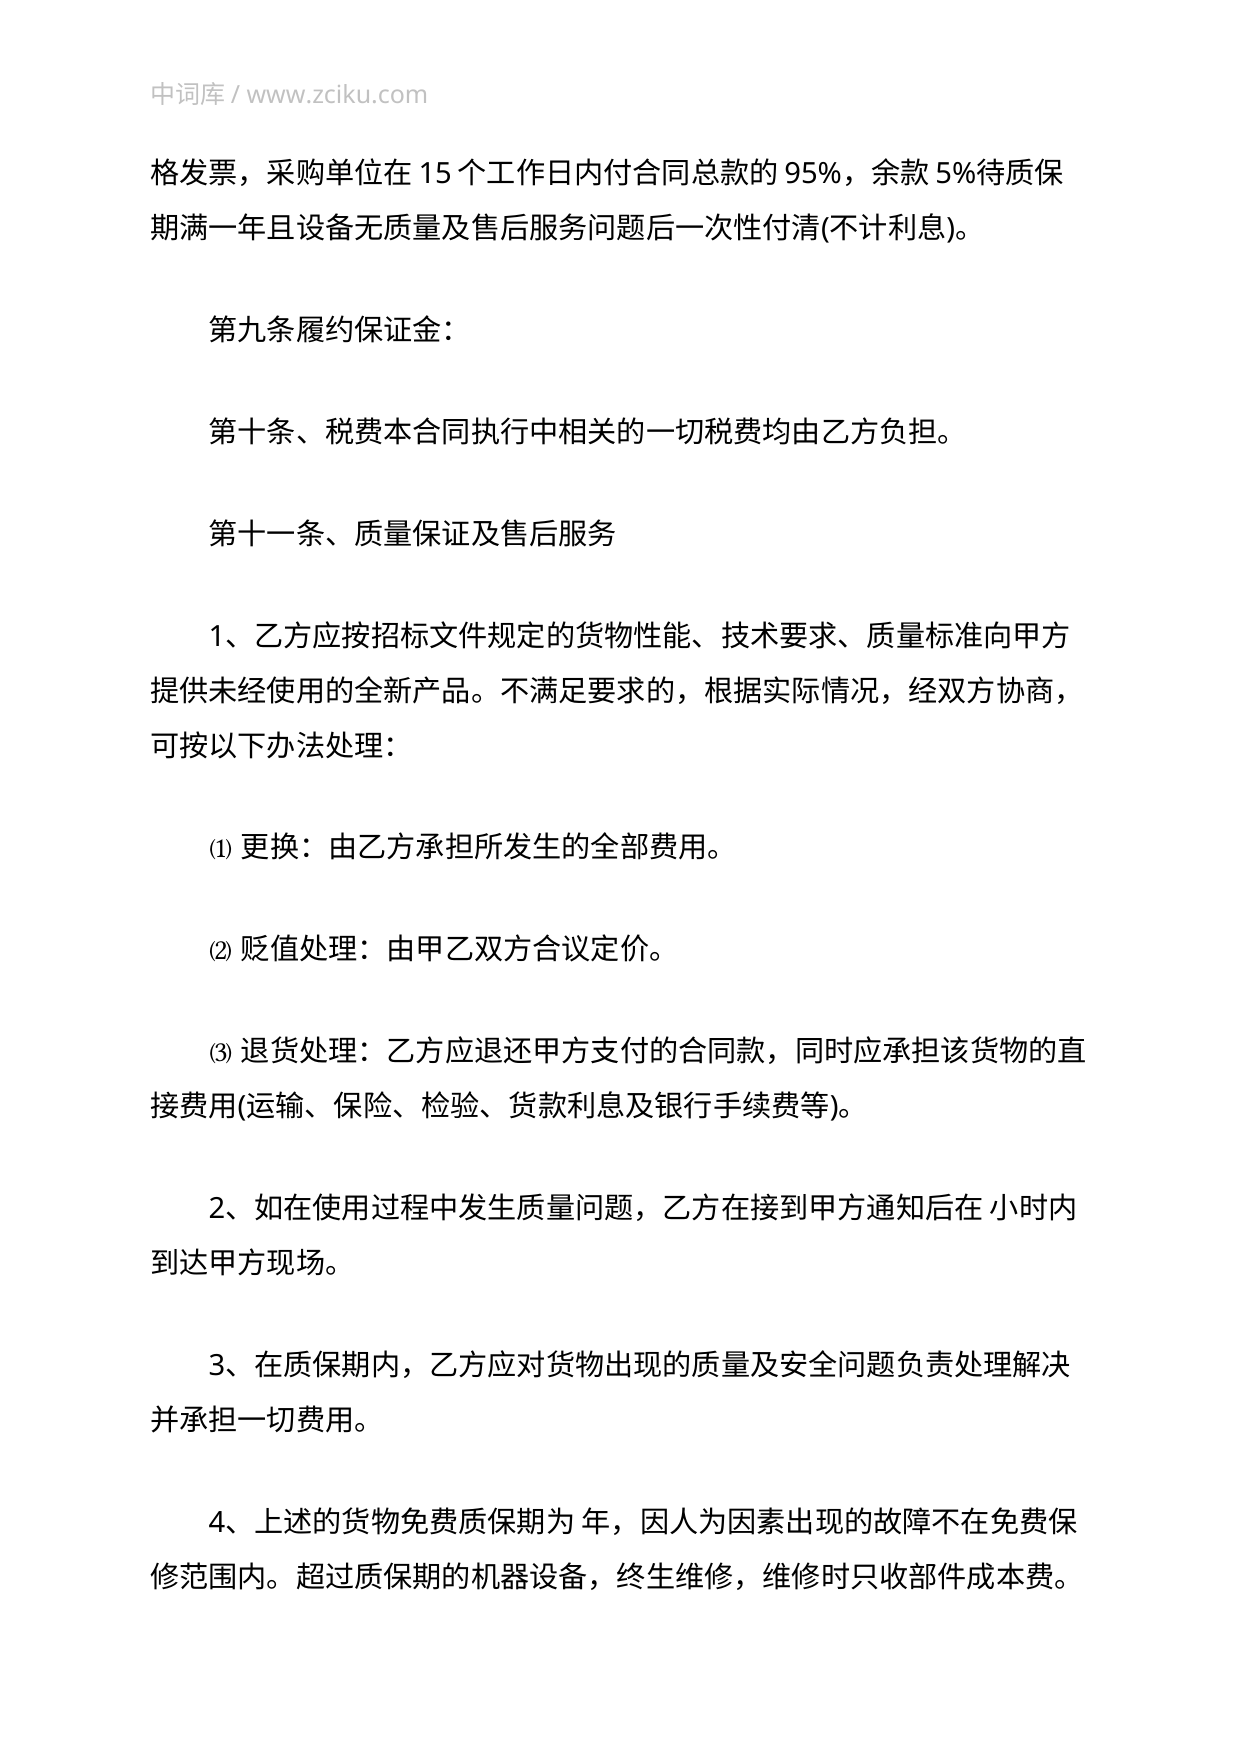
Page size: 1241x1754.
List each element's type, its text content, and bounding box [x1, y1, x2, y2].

text 第十条、税费本合同执行中相关的一切税费均由乙方负担。 [150, 409, 1090, 451]
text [150, 150, 1090, 247]
text ⑶ 退货处理：乙方应退还甲方支付的合同款，同时应承担该货物的直接费用(运输、保险、检验、货款利息及银行手续费等)。 [150, 1028, 1090, 1125]
text ⑵ 贬值处理：由甲乙双方合议定价。 [150, 926, 1090, 968]
text 2、如在使用过程中发生质量问题，乙方在接到甲方通知后在 小时内到达甲方现场。 [150, 1185, 1090, 1282]
text 3、在质保期内，乙方应对货物出现的质量及安全问题负责处理解决并承担一切费用。 [150, 1342, 1090, 1439]
text ⑴ 更换：由乙方承担所发生的全部费用。 [150, 824, 1090, 866]
text 第十一条、质量保证及售后服务 [150, 511, 1090, 553]
text 1、乙方应按招标文件规定的货物性能、技术要求、质量标准向甲方提供未经使用的全新产品。不满足要求的，根据实际情况，经双方协商，可按以下办法处理： [150, 612, 1090, 764]
text 4、上述的货物免费质保期为 年，因人为因素出现的故障不在免费保修范围内。超过质保期的机器设备，终生维修，维修时只收部件成本费。 [150, 1498, 1090, 1596]
text 第九条履约保证金： [150, 307, 1090, 349]
